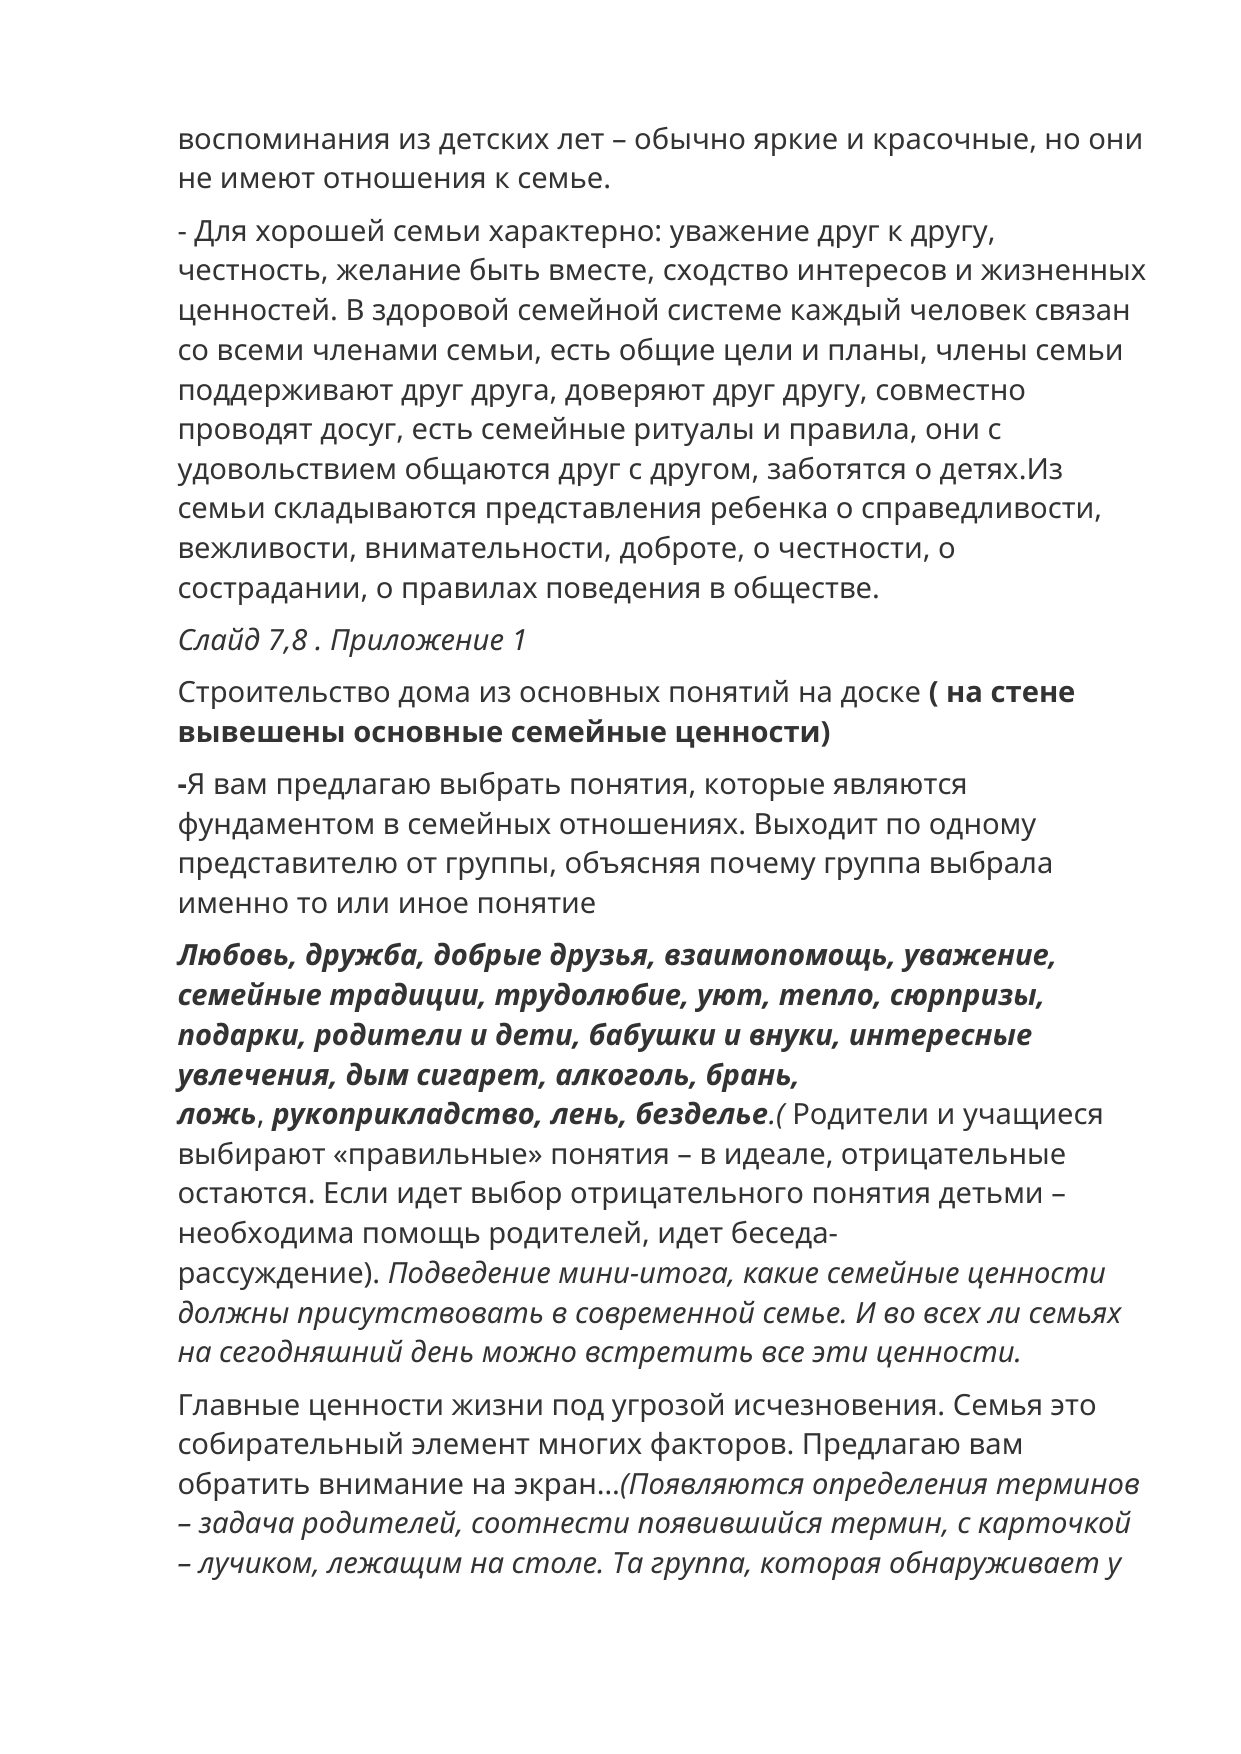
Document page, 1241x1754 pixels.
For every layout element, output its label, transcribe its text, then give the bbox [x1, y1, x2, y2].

text Строительство дома из основных понятий на доске ( на стене вывешены основные семейные ценности) [177, 672, 1152, 751]
text - Для хорошей семьи характерно: уважение друг к другу, честность, желание быть вместе, сходство интересов и жизненных ценностей. В здоровой семейной системе каждый человек связан со всеми членами семьи, есть общие цели и планы, члены семьи поддерживают друг друга, доверяют друг другу, совместно проводят досуг, есть семейные ритуалы и правила, они с удовольствием общаются друг с другом, заботятся о детях.Из семьи складываются представления ребенка о справедливости, вежливости, внимательности, доброте, о честности, о сострадании, о правилах поведения в обществе. [177, 210, 1152, 607]
text Слайд 7,8 . Приложение 1 [177, 619, 1152, 659]
text Любовь, дружба, добрые друзья, взаимопомощь, уважение, семейные традиции, трудолюбие, уют, тепло, сюрпризы, подарки, родители и дети, бабушки и внуки, интересные увлечения, дым сигарет, алкоголь, брань, ложь, рукоприкладство, лень, безделье.( Родители и учащиеся выбирают «правильные» понятия – в идеале, отрицательные остаются. Если идет выбор отрицательного понятия детьми – необходима помощь родителей, идет беседа-рассуждение). Подведение мини-итога, какие семейные ценности должны присутствовать в современной семье. И во всех ли семьях на сегодняшний день можно встретить все эти ценности. [177, 935, 1152, 1371]
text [177, 118, 1152, 197]
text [177, 1384, 1152, 1582]
text -Я вам предлагаю выбрать понятия, которые являются фундаментом в семейных отношениях. Выходит по одному представителю от группы, объясняя почему группа выбрала именно то или иное понятие [177, 763, 1152, 922]
